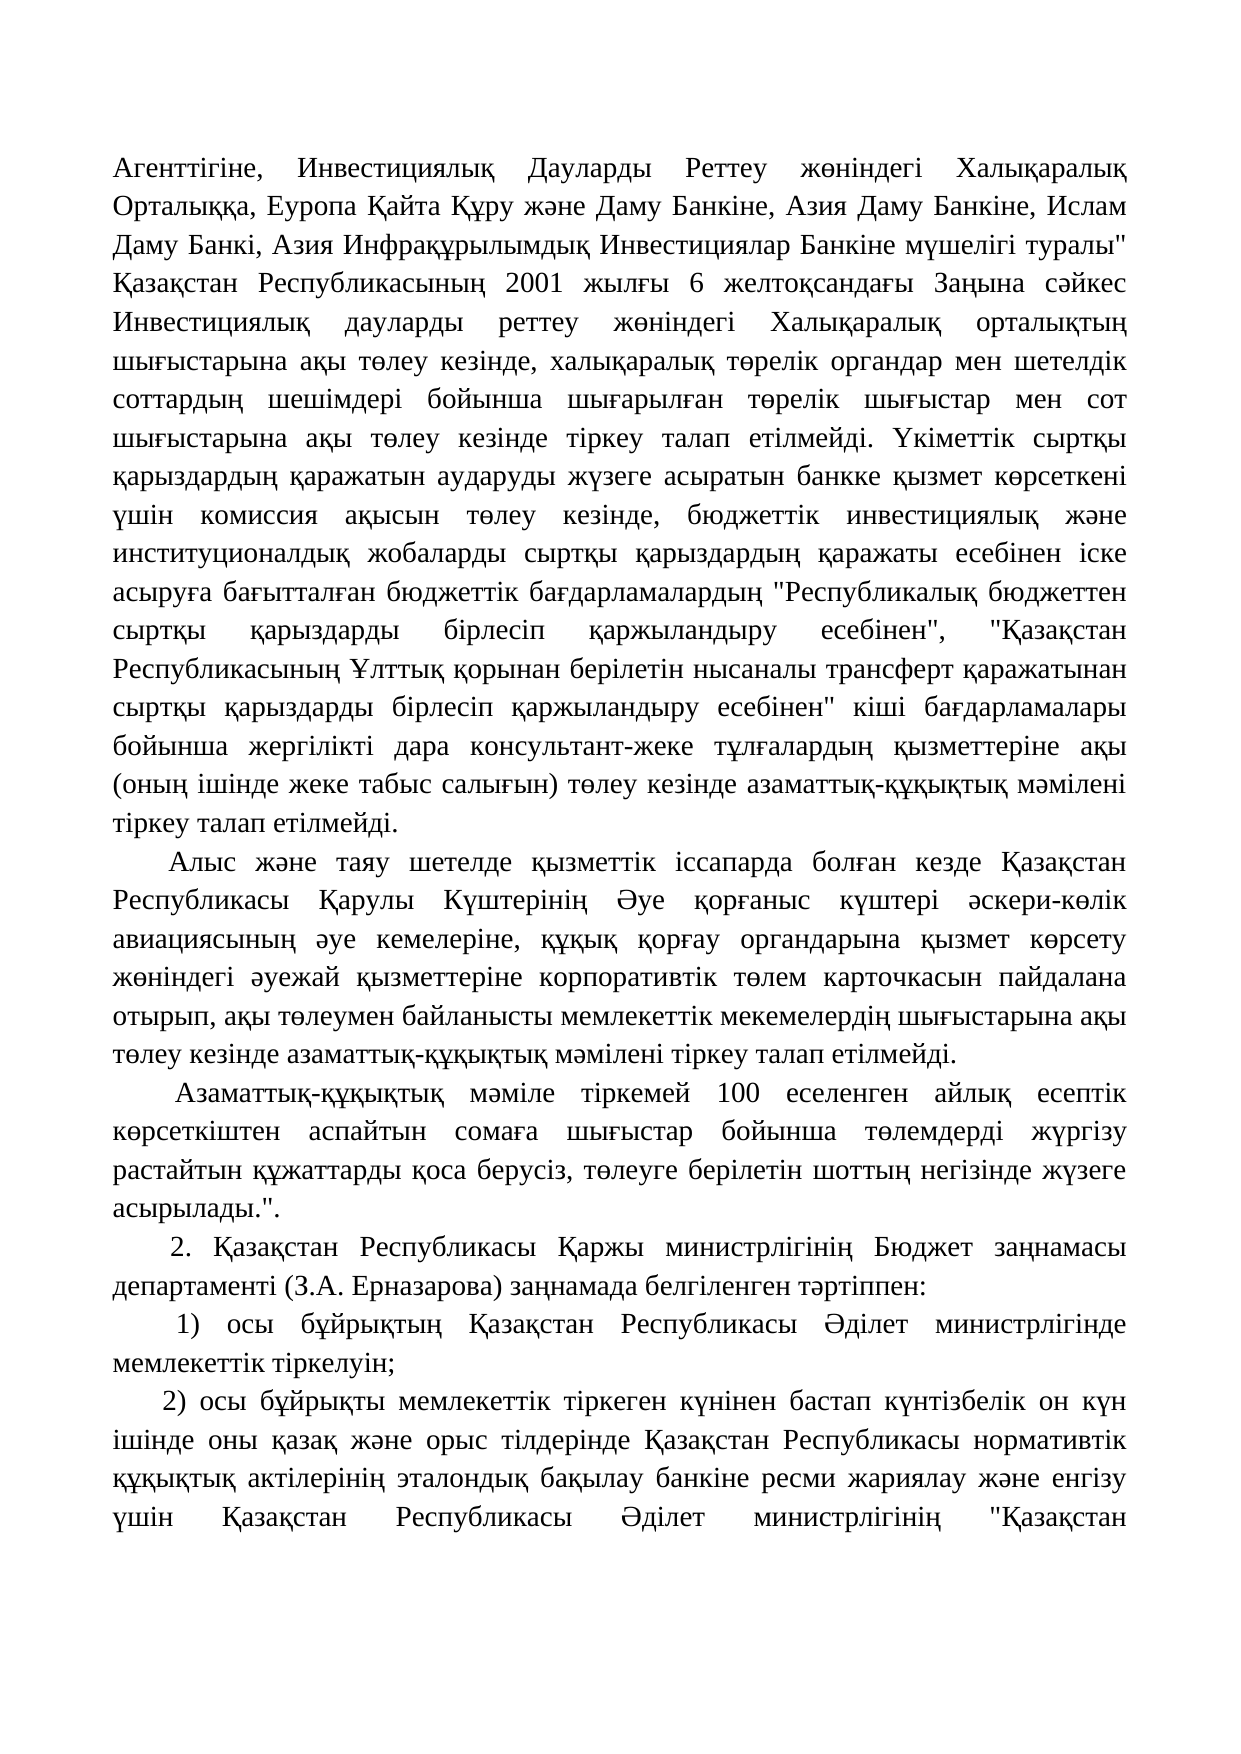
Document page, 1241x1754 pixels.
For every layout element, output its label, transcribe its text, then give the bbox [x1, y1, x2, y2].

text Азаматтық-құқықтық мәміле тіркемей 100 еселенген айлық есептік көрсеткіштен аспайтын сомаға шығыстар бойынша төлемдерді жүргізу растайтын құжаттарды қоса берусіз, төлеуге берілетін шоттың негізінде жүзеге асырылады.". [112, 1075, 1128, 1224]
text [112, 1383, 1128, 1532]
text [112, 150, 1128, 839]
text Алыс және таяу шетелде қызметтік іссапарда болған кезде Қазақстан Республикасы Қарулы Күштерінің Әуе қорғаныс күштері әскери-көлік авиациясының әуе кемелеріне, құқық қорғау органдарына қызмет көрсету жөніндегі әуежай қызметтеріне корпоративтік төлем карточкасын пайдалана отырып, ақы төлеумен байланысты мемлекеттік мекемелердің шығыстарына ақы төлеу кезінде азаматтық-құқықтық мәмілені тіркеу талап етілмейді. [112, 844, 1128, 1070]
text 2. Қазақстан Республикасы Қаржы министрлiгiнiң Бюджет заңнамасы департаменті (З.А. Ерназарова) заңнамада белгіленген тәртіппен: [112, 1229, 1128, 1301]
text 1) осы бұйрықтың Қазақстан Республикасы Әділет министрлiгiнде мемлекеттiк тiркелуін; [112, 1306, 1128, 1378]
